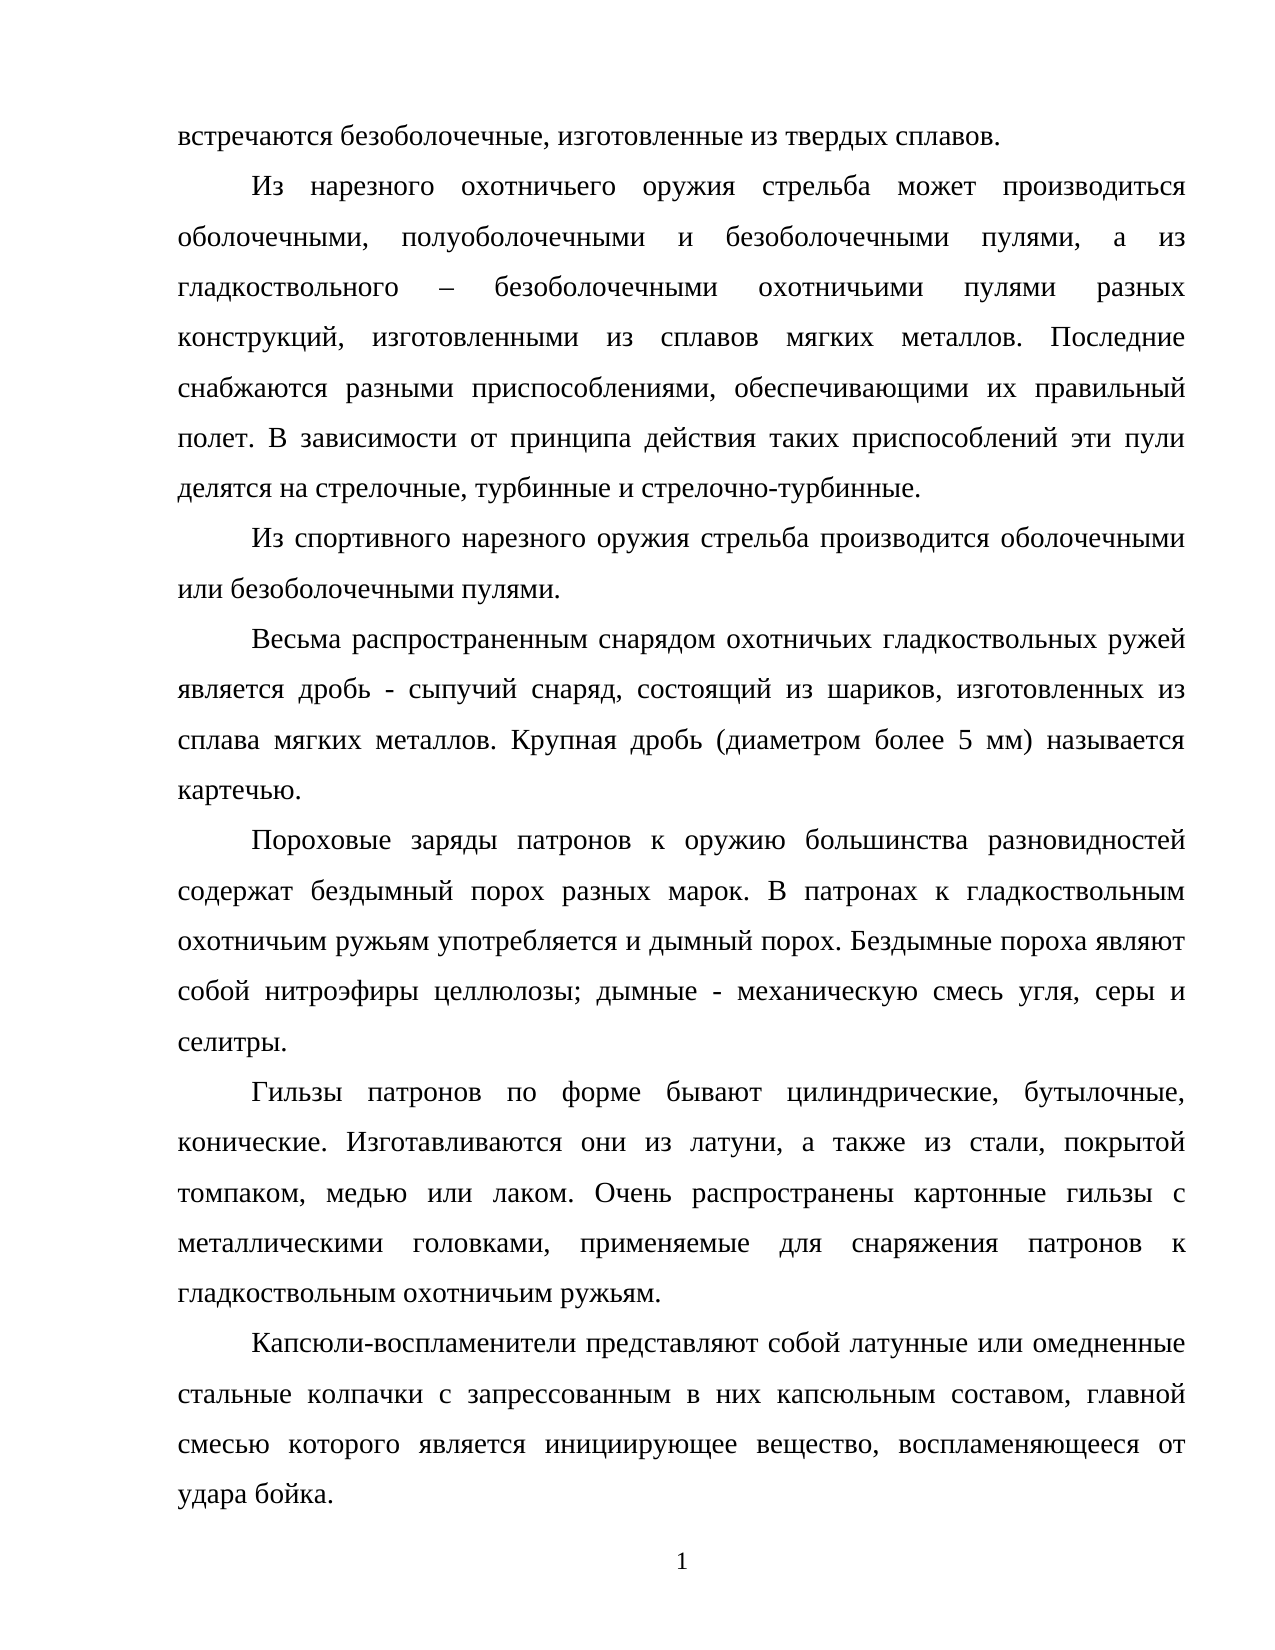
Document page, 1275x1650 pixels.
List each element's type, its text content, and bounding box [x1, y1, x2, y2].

text Пороховые заряды патронов к оружию большинства разновидностей содержат бездымный порох разных марок. В патронах к гладкоствольным охотничьим ружьям употребляется и дымный порох. Бездымные пороха являют собой нитроэфиры целлюлозы; дымные - механическую смесь угля, серы и селитры. [177, 822, 1186, 1057]
text Из нарезного охотничьего оружия стрельба может производиться оболочечными, полуоболочечными и безоболочечными пулями, а из гладкоствольного – безоболочечными охотничьими пулями разных конструкций, изготовленными из сплавов мягких металлов. Последние снабжаются разными приспособлениями, обеспечивающими их правильный полет. В зависимости от принципа действия таких приспособлений эти пули делятся на стрелочные, турбинные и стрелочно-турбинные. [177, 168, 1186, 504]
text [177, 118, 1186, 152]
text Весьма распространенным снарядом охотничьих гладкоствольных ружей является дробь - сыпучий снаряд, состоящий из шариков, изготовленных из сплава мягких металлов. Крупная дробь (диаметром более ) называется картечью. [177, 621, 1186, 806]
text Из спортивного нарезного оружия стрельба производится оболочечными или безоболочечными пулями. [177, 521, 1186, 604]
text Гильзы патронов по форме бывают цилиндрические, бутылочные, конические. Изготавливаются они из латуни, а также из стали, покрытой томпаком, медью или лаком. Очень распространены картонные гильзы с металлическими головками, применяемые для снаряжения патронов к гладкоствольным охотничьим ружьям. [177, 1074, 1186, 1309]
text Капсюли-воспламенители представляют собой латунные или омедненные стальные колпачки с запрессованным в них капсюльным составом, главной смесью которого является инициирующее вещество, воспламеняющееся от удара бойка. [177, 1326, 1186, 1510]
